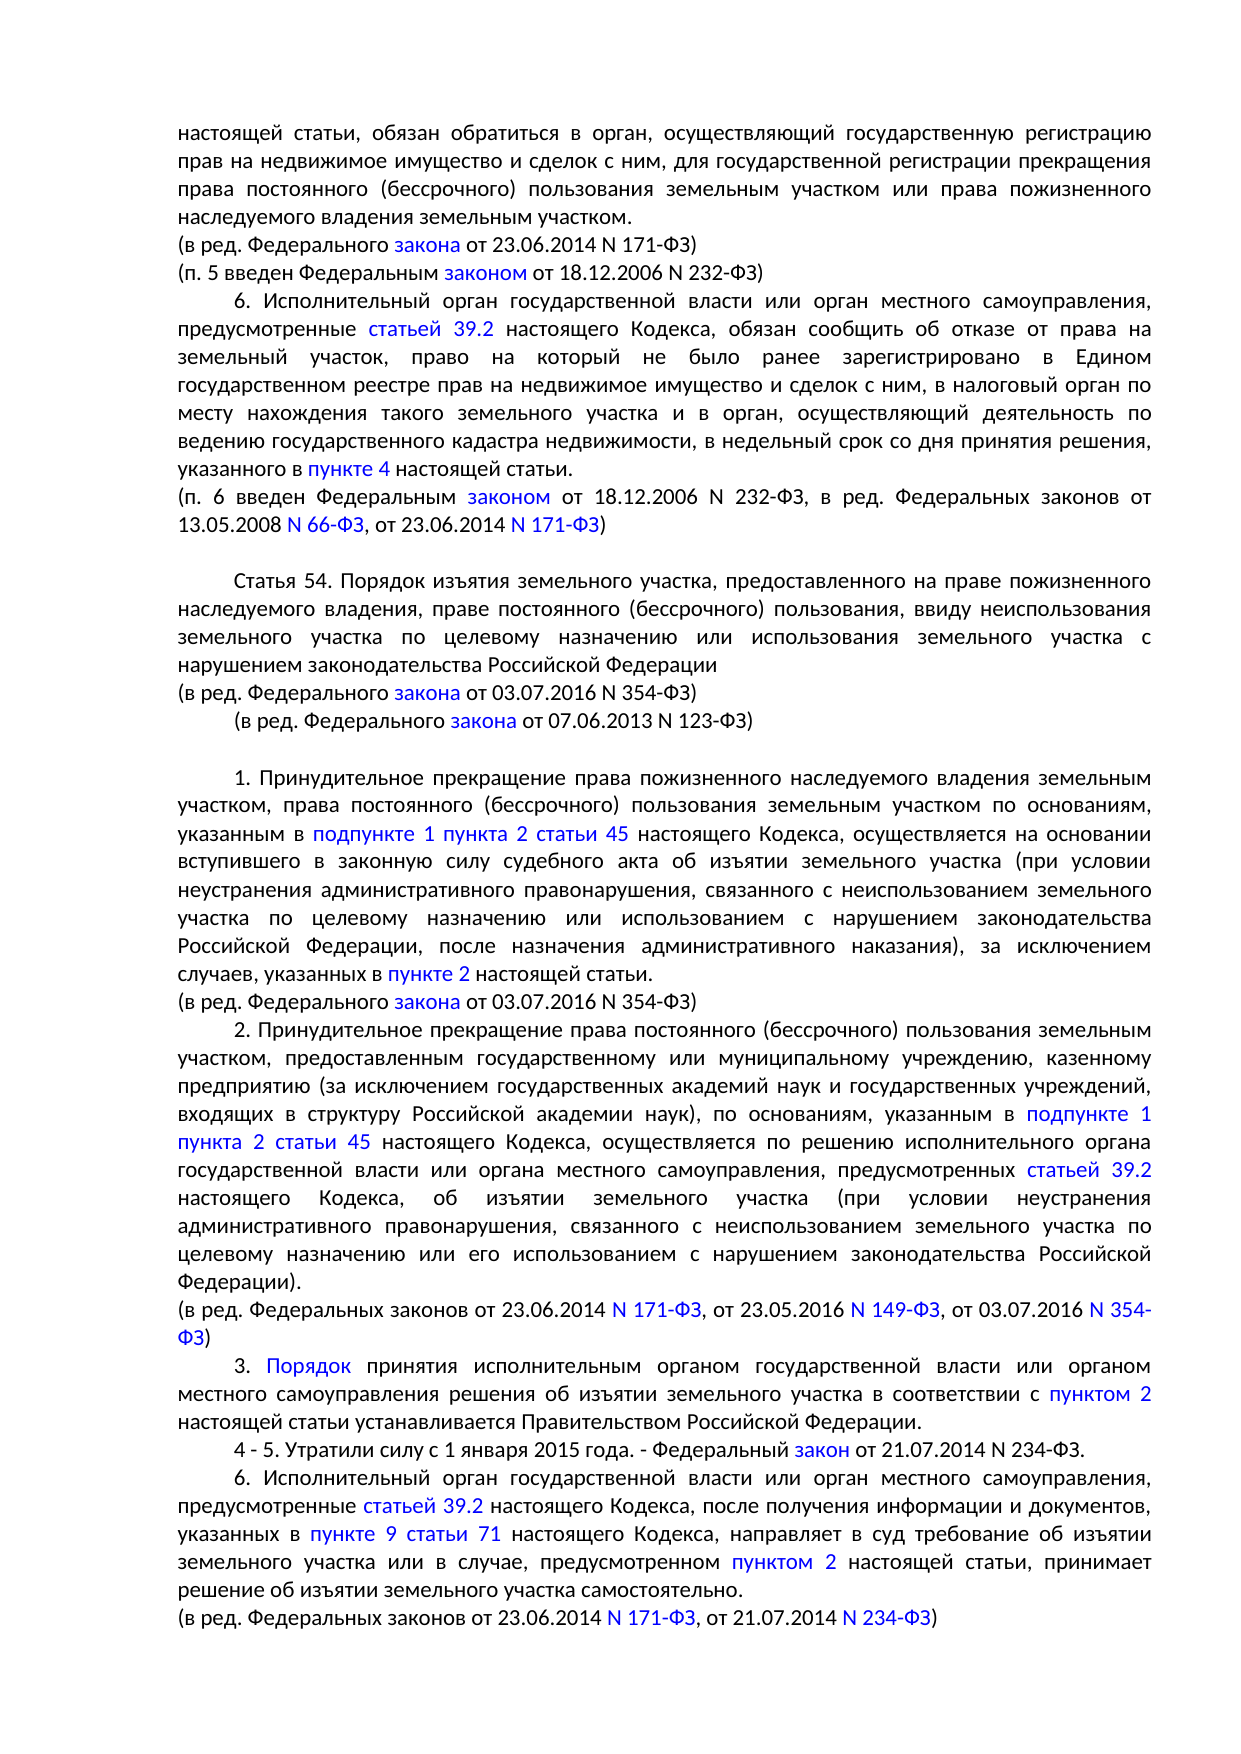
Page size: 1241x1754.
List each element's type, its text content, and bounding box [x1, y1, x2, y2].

text 3. Порядок принятия исполнительным органом государственной власти или органом местного самоуправления решения об изъятии земельного участка в соответствии с пунктом 2 настоящей статьи устанавливается Правительством Российской Федерации. [177, 1351, 1152, 1435]
text (в ред. Федерального закона от 07.06.2013 N 123-ФЗ) [177, 707, 1152, 734]
text 6. Исполнительный орган государственной власти или орган местного самоуправления, предусмотренные статьей 39.2 настоящего Кодекса, после получения информации и документов, указанных в пункте 9 статьи 71 настоящего Кодекса, направляет в суд требование об изъятии земельного участка или в случае, предусмотренном пунктом 2 настоящей статьи, принимает решение об изъятии земельного участка самостоятельно. [177, 1463, 1152, 1603]
text 1. Принудительное прекращение права пожизненного наследуемого владения земельным участком, права постоянного (бессрочного) пользования земельным участком по основаниям, указанным в подпункте 1 пункта 2 статьи 45 настоящего Кодекса, осуществляется на основании вступившего в законную силу судебного акта об изъятии земельного участка (при условии неустранения административного правонарушения, связанного с неиспользованием земельного участка по целевому назначению или использованием с нарушением законодательства Российской Федерации, после назначения административного наказания), за исключением случаев, указанных в пункте 2 настоящей статьи. [177, 763, 1152, 987]
text (в ред. Федеральных законов от 23.06.2014 N 171-ФЗ, от 23.05.2016 N 149-ФЗ, от 03.07.2016 N 354-ФЗ) [177, 1295, 1152, 1351]
text 6. Исполнительный орган государственной власти или орган местного самоуправления, предусмотренные статьей 39.2 настоящего Кодекса, обязан сообщить об отказе от права на земельный участок, право на который не было ранее зарегистрировано в Едином государственном реестре прав на недвижимое имущество и сделок с ним, в налоговый орган по месту нахождения такого земельного участка и в орган, осуществляющий деятельность по ведению государственного кадастра недвижимости, в недельный срок со дня принятия решения, указанного в пункте 4 настоящей статьи. [177, 286, 1152, 482]
text 2. Принудительное прекращение права постоянного (бессрочного) пользования земельным участком, предоставленным государственному или муниципальному учреждению, казенному предприятию (за исключением государственных академий наук и государственных учреждений, входящих в структуру Российской академии наук), по основаниям, указанным в подпункте 1 пункта 2 статьи 45 настоящего Кодекса, осуществляется по решению исполнительного органа государственной власти или органа местного самоуправления, предусмотренных статьей 39.2 настоящего Кодекса, об изъятии земельного участка (при условии неустранения административного правонарушения, связанного с неиспользованием земельного участка по целевому назначению или его использованием с нарушением законодательства Российской Федерации). [177, 1015, 1152, 1295]
text (в ред. Федерального закона от 03.07.2016 N 354-ФЗ) [177, 678, 1152, 707]
text (в ред. Федерального закона от 23.06.2014 N 171-ФЗ) [177, 230, 1152, 258]
text (в ред. Федеральных законов от 23.06.2014 N 171-ФЗ, от 21.07.2014 N 234-ФЗ) [177, 1603, 1152, 1631]
text (п. 6 введен Федеральным законом от 18.12.2006 N 232-ФЗ, в ред. Федеральных законов от 13.05.2008 N 66-ФЗ, от 23.06.2014 N 171-ФЗ) [177, 482, 1152, 538]
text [177, 118, 1152, 230]
text (п. 5 введен Федеральным законом от 18.12.2006 N 232-ФЗ) [177, 258, 1152, 286]
text (в ред. Федерального закона от 03.07.2016 N 354-ФЗ) [177, 987, 1152, 1015]
text 4 - 5. Утратили силу с 1 января 2015 года. - Федеральный закон от 21.07.2014 N 234-ФЗ. [177, 1435, 1152, 1463]
text Статья 54. Порядок изъятия земельного участка, предоставленного на праве пожизненного наследуемого владения, праве постоянного (бессрочного) пользования, ввиду неиспользования земельного участка по целевому назначению или использования земельного участка с нарушением законодательства Российской Федерации [177, 566, 1152, 678]
